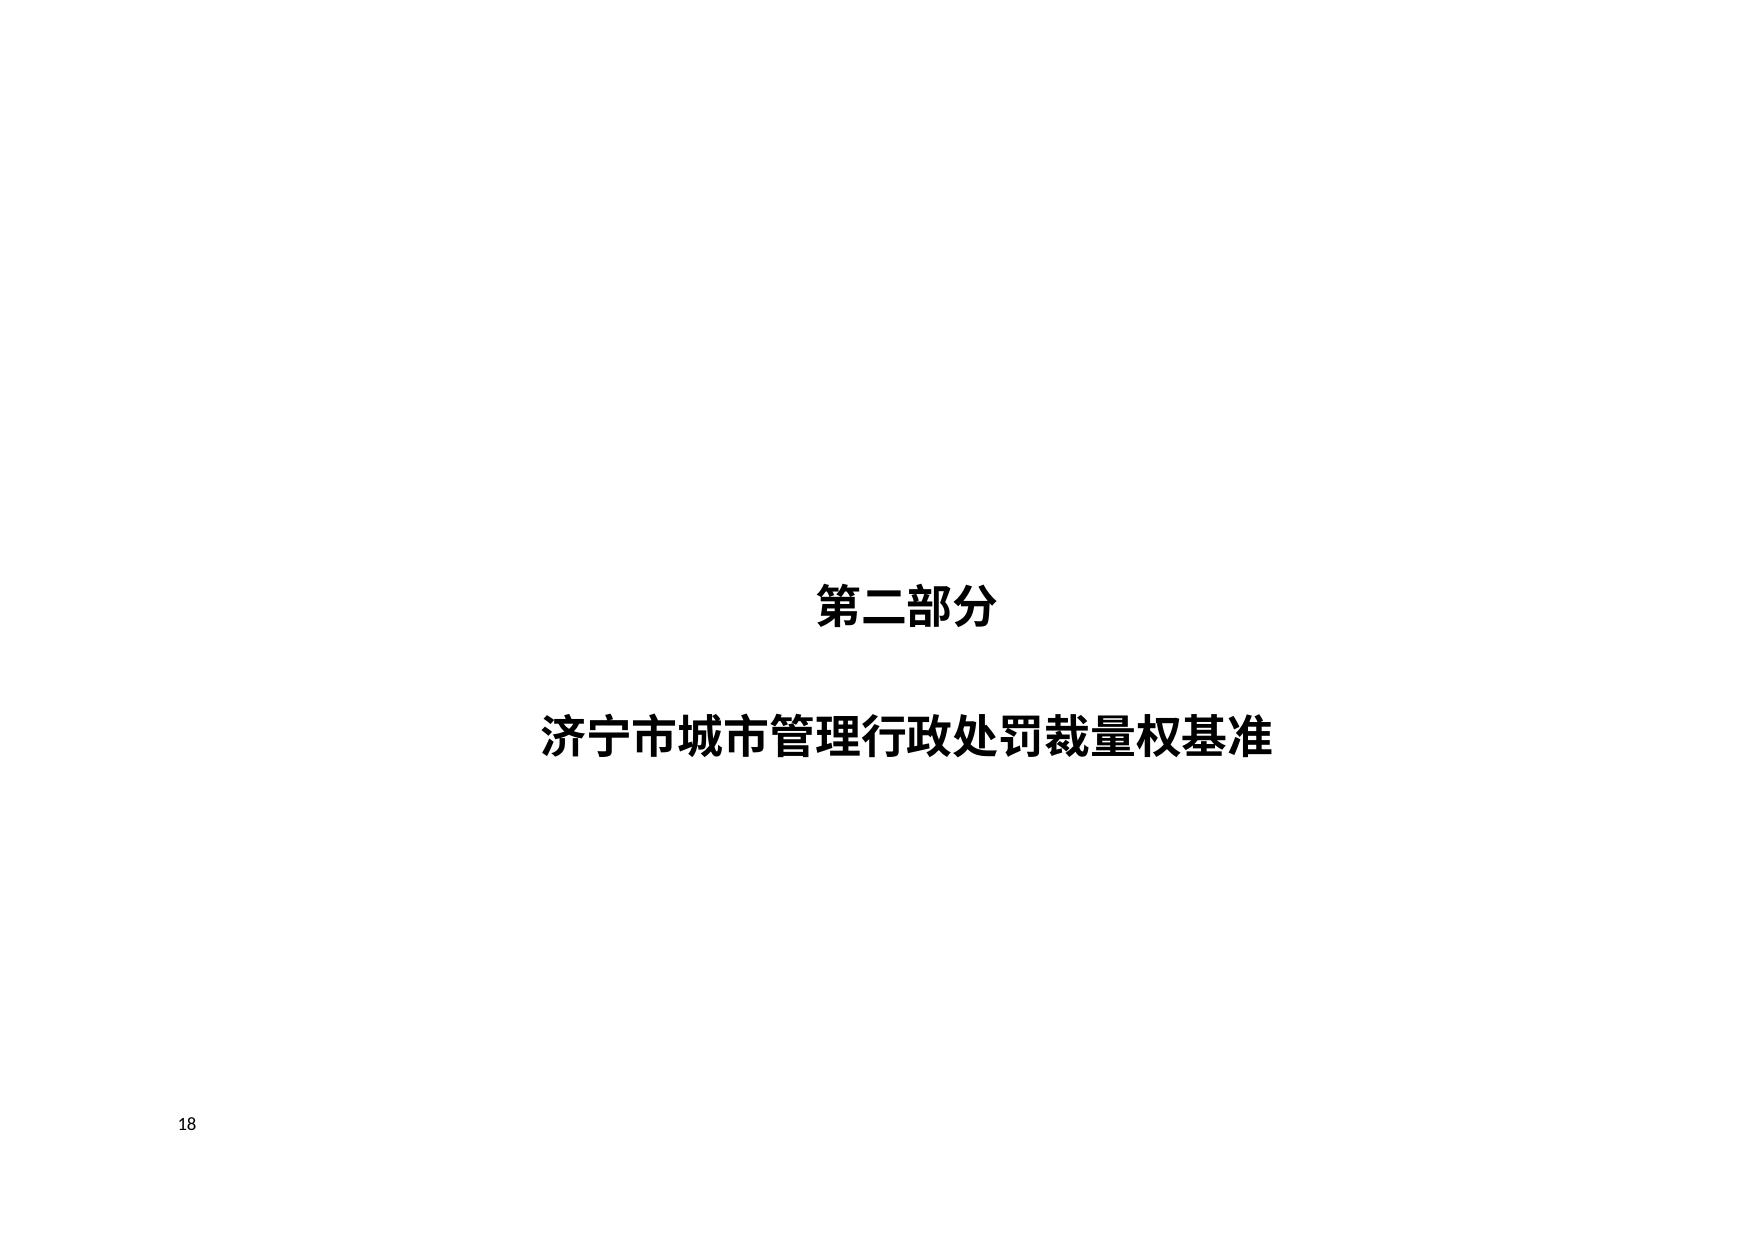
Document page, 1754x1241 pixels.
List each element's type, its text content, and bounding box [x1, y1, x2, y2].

subtitle 济宁市城市管理行政处罚裁量权基准 [177, 685, 1636, 783]
subtitle 第二部分 [177, 555, 1636, 653]
